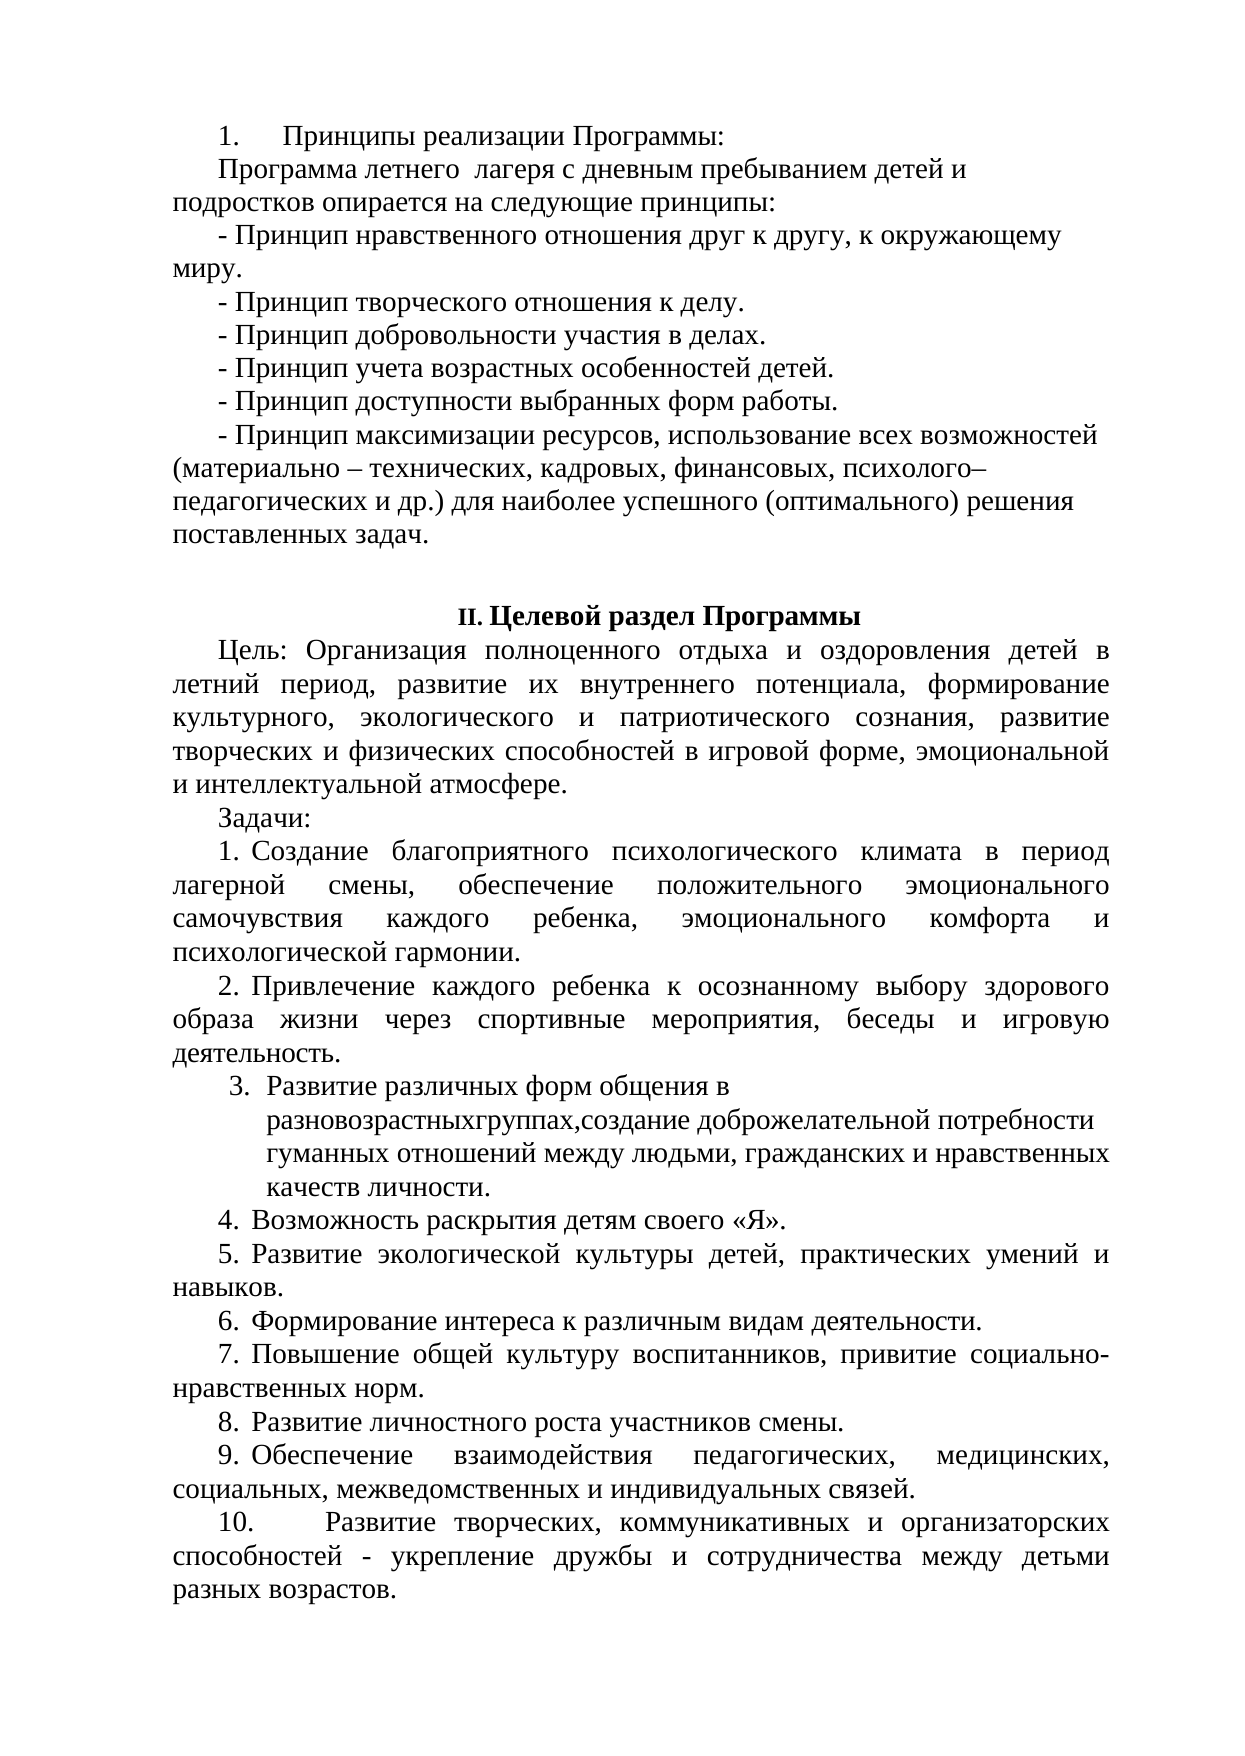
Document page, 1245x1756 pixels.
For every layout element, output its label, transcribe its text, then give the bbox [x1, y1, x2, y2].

text Задачи: [172, 800, 1110, 833]
list Развитие экологической культуры детей, практических умений и навыков. [172, 1236, 1110, 1303]
list Программа летнего лагеря с дневным пребыванием детей и подростков опирается на следующие принципы: [172, 152, 1110, 218]
list - Принцип доступности выбранных форм работы. [172, 384, 1110, 417]
list - Принцип нравственного отношения друг к другу, к окружающему миру. [172, 218, 1110, 284]
list Развитие различных форм общения в разновозрастныхгруппах,создание доброжелательной потребности гуманных отношений между людьми, гражданских и нравственных качеств личности. [228, 1068, 1110, 1202]
list Развитие личностного роста участников смены. [172, 1404, 1110, 1437]
list - Принцип максимизации ресурсов, использование всех возможностей (материально – технических, кадровых, финансовых, психолого–педагогических и др.) для наиболее успешного (оптимального) решения поставленных задач. [172, 417, 1110, 550]
list Привлечение каждого ребенка к осознанному выбору здорового образа жизни через спортивные мероприятия, беседы и игровую деятельность. [172, 968, 1110, 1068]
list Повышение общей культуру воспитанников, привитие социально-нравственных норм. [172, 1337, 1110, 1404]
list - Принцип добровольности участия в делах. [172, 318, 1110, 351]
list - Принцип учета возрастных особенностей детей. [172, 351, 1110, 384]
list - Принцип творческого отношения к делу. [172, 284, 1110, 318]
list Развитие творческих, коммуникативных и организаторских способностей - укрепление дружбы и сотрудничества между детьми разных возрастов. [172, 1504, 1110, 1605]
list Принципы реализации Программы: [172, 118, 1110, 152]
list II. Целевой раздел Программы [208, 599, 1110, 632]
list Формирование интереса к различным видам деятельности. [172, 1303, 1110, 1337]
list Возможность раскрытия детям своего «Я». [172, 1202, 1110, 1236]
text Цель: Организация полноценного отдыха и оздоровления детей в летний период, развитие их внутреннего потенциала, формирование культурного, экологического и патриотического сознания, развитие творческих и физических способностей в игровой форме, эмоциональной и интеллектуальной атмосфере. [172, 632, 1110, 800]
list Создание благоприятного психологического климата в период лагерной смены, обеспечение положительного эмоционального самочувствия каждого ребенка, эмоционального комфорта и психологической гармонии. [172, 833, 1110, 968]
list Обеспечение взаимодействия педагогических, медицинских, социальных, межведомственных и индивидуальных связей. [172, 1437, 1110, 1504]
